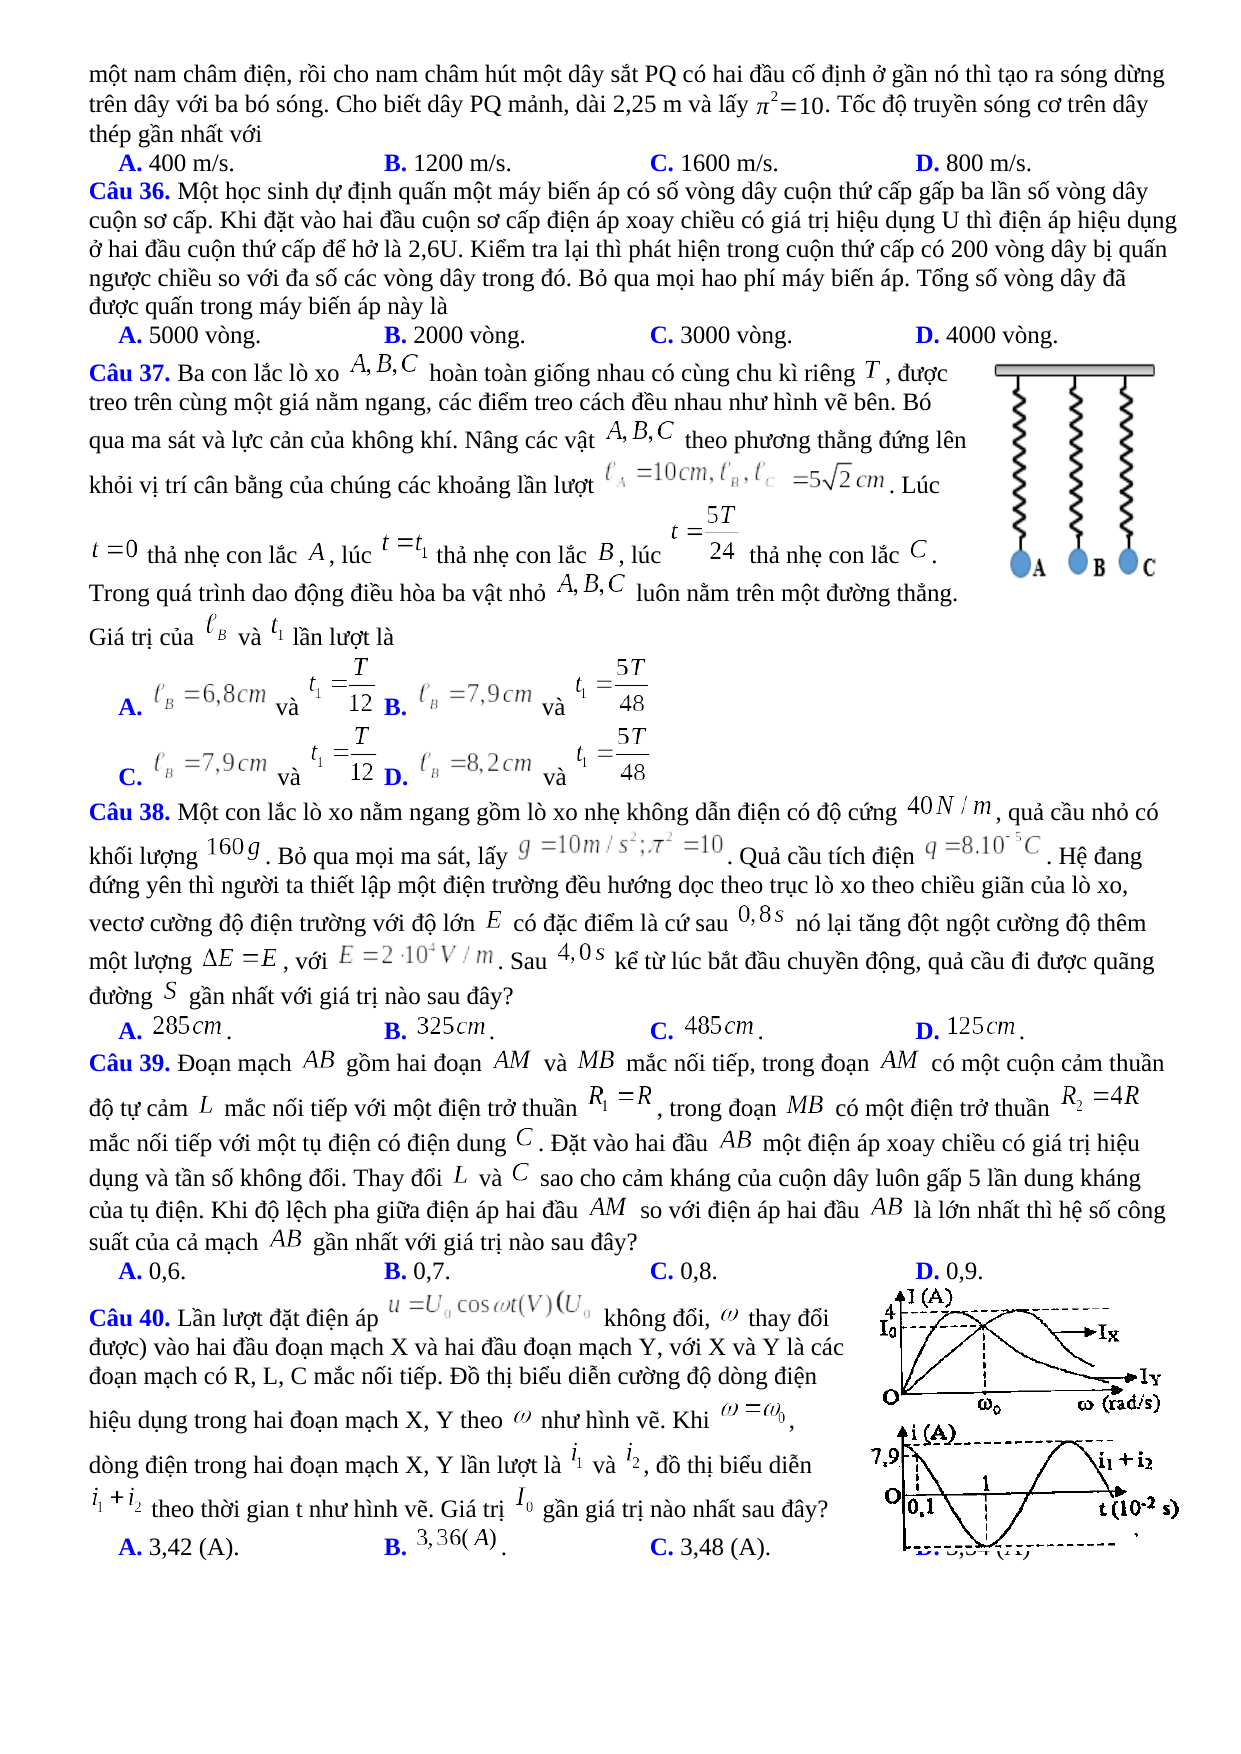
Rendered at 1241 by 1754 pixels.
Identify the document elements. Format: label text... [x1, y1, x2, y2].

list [88, 59, 1181, 148]
list Một con lắc lò xo nằm ngang gồm lò xo nhẹ không dẫn điện có độ cứng , quả cầu nhỏ có khối lượng . Bỏ qua mọi ma sát, lấy . Quả cầu tích điện . Hệ đang đứng yên thì người ta thiết lập một điện trường đều hướng dọc theo trục lò xo theo chiều giãn của lò xo, vectơ cường độ điện trường với độ lớn có đặc điểm là cứ sau nó lại tăng đột ngột cường độ thêm một lượng , với . Sau kể từ lúc bắt đầu chuyền động, quả cầu đi được quãng đường gần nhất với giá trị nào sau đây? [88, 790, 1181, 1010]
text A. 400 m/s. B. 1200 m/s. C. 1600 m/s. D. 800 m/s. [88, 148, 1181, 176]
text A. và B. và [88, 651, 1181, 721]
text A. 3,42 (A). B. . C. 3,48 (A). D. 3,54 (A) [88, 1523, 1181, 1561]
text A. 5000 vòng. B. 2000 vòng. C. 3000 vòng. D. 4000 vòng. [88, 320, 1181, 349]
text A. . B. . C. . D. . [88, 1010, 1181, 1045]
list Lần lượt đặt điện áp không đổi, thay đổi được) vào hai đầu đoạn mạch X và hai đầu đoạn mạch Y, với X và Y là các đoạn mạch có R, L, C mắc nối tiếp. Đồ thị biểu diễn cường độ dòng điện hiệu dụng trong hai đoạn mạch X, Y theo như hình vẽ. Khi , dòng điện trong hai đoạn mạch X, Y lần lượt là và , đồ thị biểu diễn theo thời gian t như hình vẽ. Giá trị gần giá trị nào nhất sau đây? [88, 1285, 1181, 1523]
picture [986, 350, 1182, 599]
list Ba con lắc lò xo hoàn toàn giống nhau có cùng chu kì riêng , được treo trên cùng một giá nằm ngang, các điểm treo cách đều nhau như hình vẽ bên. Bó qua ma sát và lực cản của không khí. Nâng các vật theo phương thằng đứng lên khỏi vị trí cân bằng của chúng các khoảng lần lượt . Lúc thả nhẹ con lắc , lúc thả nhẹ con lắc , lúc thả nhẹ con lắc . Trong quá trình dao động điều hòa ba vật nhỏ luôn nằm trên một đường thẳng. Giá trị của và lần lượt là [88, 349, 1181, 651]
list Một học sinh dự định quấn một máy biến áp có số vòng dây cuộn thứ cấp gấp ba lần số vòng dây cuộn sơ cấp. Khi đặt vào hai đầu cuộn sơ cấp điện áp xoay chiều có giá trị hiệu dụng U thì điện áp hiệu dụng ở hai đầu cuộn thứ cấp để hở là 2,6U. Kiểm tra lại thì phát hiện trong cuộn thứ cấp có 200 vòng dây bị quấn ngược chiều so với đa số các vòng dây trong đó. Bỏ qua mọi hao phí máy biến áp. Tổng số vòng dây đã được quấn trong máy biến áp này là [88, 176, 1181, 320]
list Đoạn mạch gồm hai đoạn và mắc nối tiếp, trong đoạn có một cuộn cảm thuần độ tự cảm mắc nối tiếp với một điện trở thuần , trong đoạn có một điện trở thuần mắc nối tiếp với một tụ điện có điện dung . Đặt vào hai đầu một điện áp xoay chiều có giá trị hiệu dụng và tần số không đổi. Thay đổi và sao cho cảm kháng của cuộn dây luôn gấp 5 lần dung kháng của tụ điện. Khi độ lệch pha giữa điện áp hai đầu so với điện áp hai đầu là lớn nhất thì hệ số công suất của cả mạch gần nhất với giá trị nào sau đây? [88, 1045, 1181, 1256]
text A. 0,6. B. 0,7. C. 0,8. D. 0,9. [88, 1256, 1181, 1285]
text C. và D. và [88, 721, 1181, 790]
